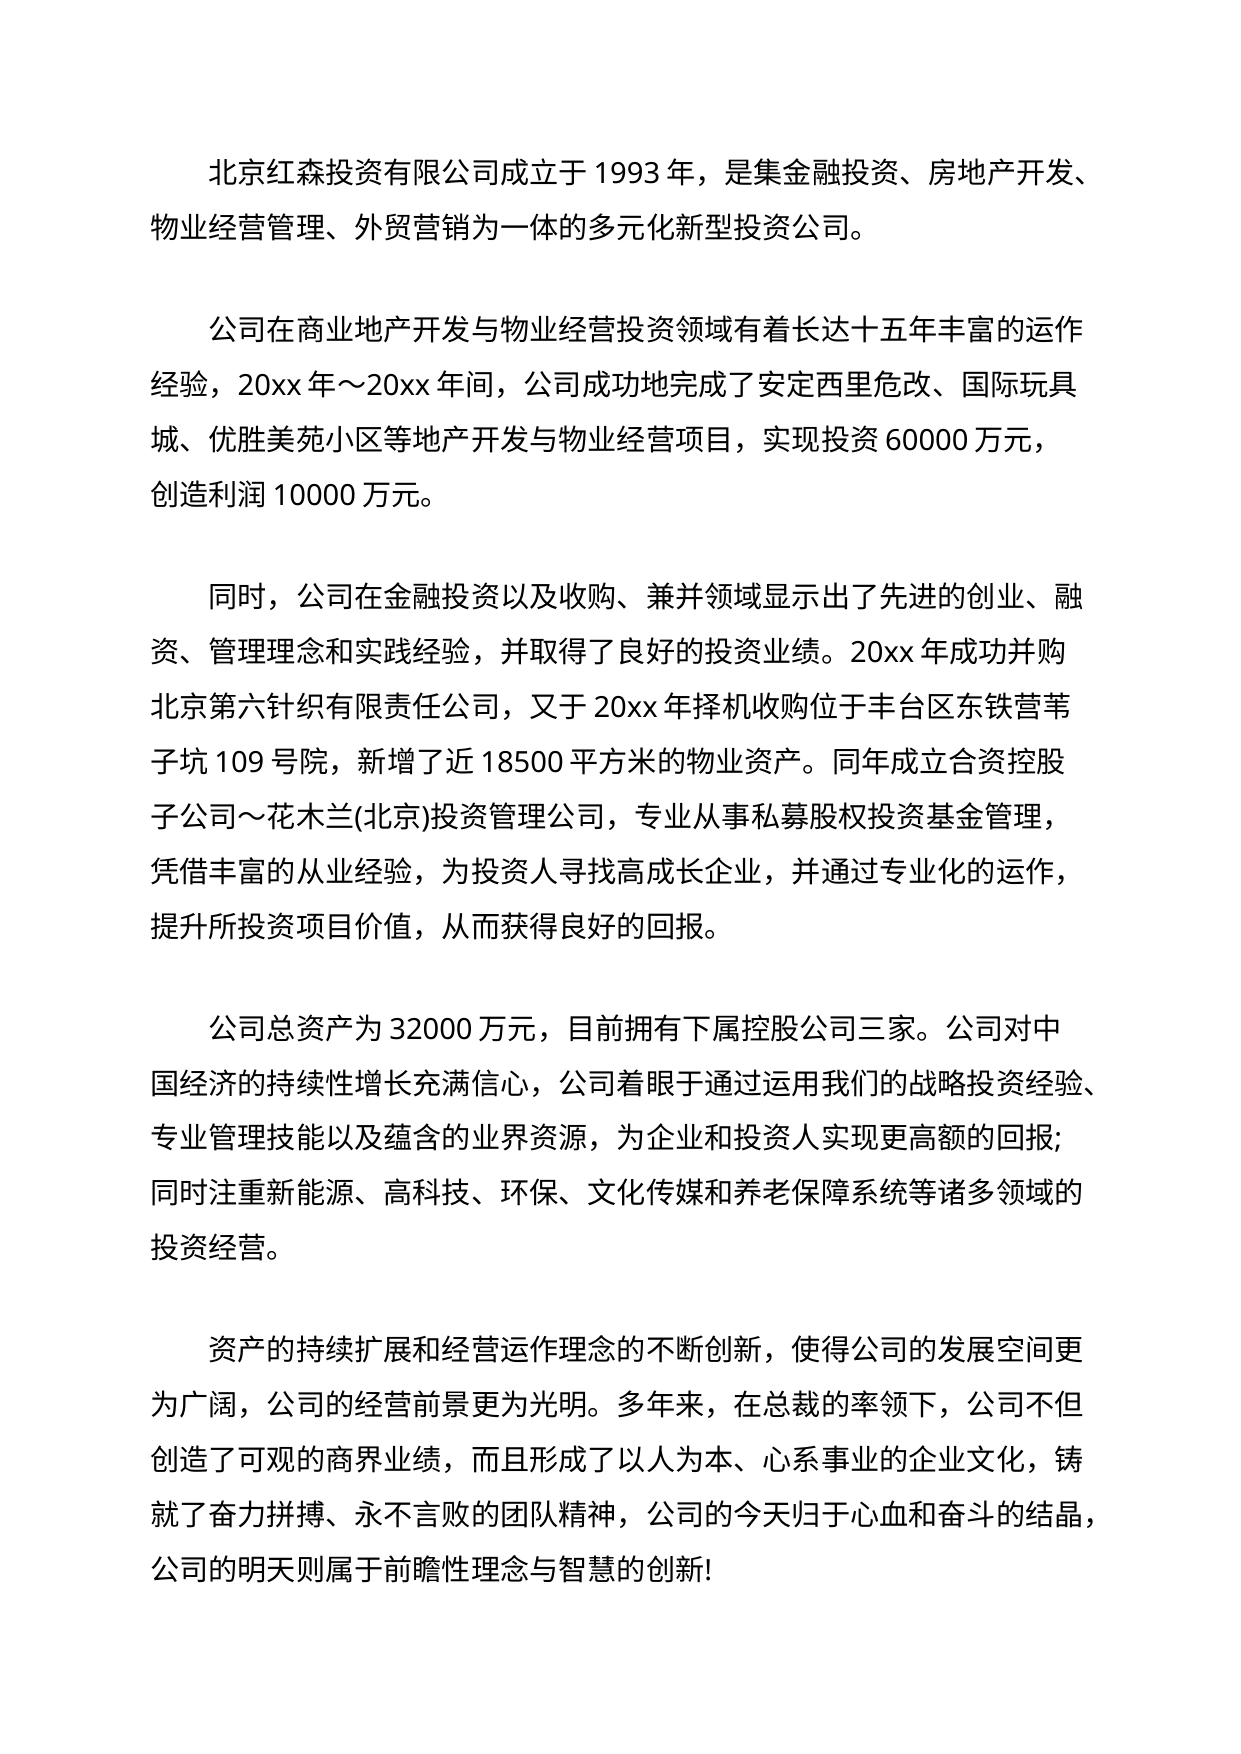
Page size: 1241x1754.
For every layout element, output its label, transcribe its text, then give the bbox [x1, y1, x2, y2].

text 资产的持续扩展和经营运作理念的不断创新，使得公司的发展空间更为广阔，公司的经营前景更为光明。多年来，在总裁的率领下，公司不但创造了可观的商界业绩，而且形成了以人为本、心系事业的企业文化，铸就了奋力拼搏、永不言败的团队精神，公司的今天归于心血和奋斗的结晶，公司的明天则属于前瞻性理念与智慧的创新! [150, 1327, 1090, 1589]
text 同时，公司在金融投资以及收购、兼并领域显示出了先进的创业、融资、管理理念和实践经验，并取得了良好的投资业绩。20xx年成功并购北京第六针织有限责任公司，又于20xx年择机收购位于丰台区东铁营苇子坑109号院，新增了近18500平方米的物业资产。同年成立合资控股子公司～花木兰(北京)投资管理公司，专业从事私募股权投资基金管理，凭借丰富的从业经验，为投资人寻找高成长企业，并通过专业化的运作，提升所投资项目价值，从而获得良好的回报。 [150, 574, 1090, 946]
text 公司总资产为32000万元，目前拥有下属控股公司三家。公司对中国经济的持续性增长充满信心，公司着眼于通过运用我们的战略投资经验、专业管理技能以及蕴含的业界资源，为企业和投资人实现更高额的回报;同时注重新能源、高科技、环保、文化传媒和养老保障系统等诸多领域的投资经营。 [150, 1005, 1090, 1267]
text 北京红森投资有限公司成立于1993年，是集金融投资、房地产开发、物业经营管理、外贸营销为一体的多元化新型投资公司。 [150, 150, 1090, 247]
text 公司在商业地产开发与物业经营投资领域有着长达十五年丰富的运作经验，20xx年～20xx年间，公司成功地完成了安定西里危改、国际玩具城、优胜美苑小区等地产开发与物业经营项目，实现投资60000万元，创造利润10000万元。 [150, 307, 1090, 514]
